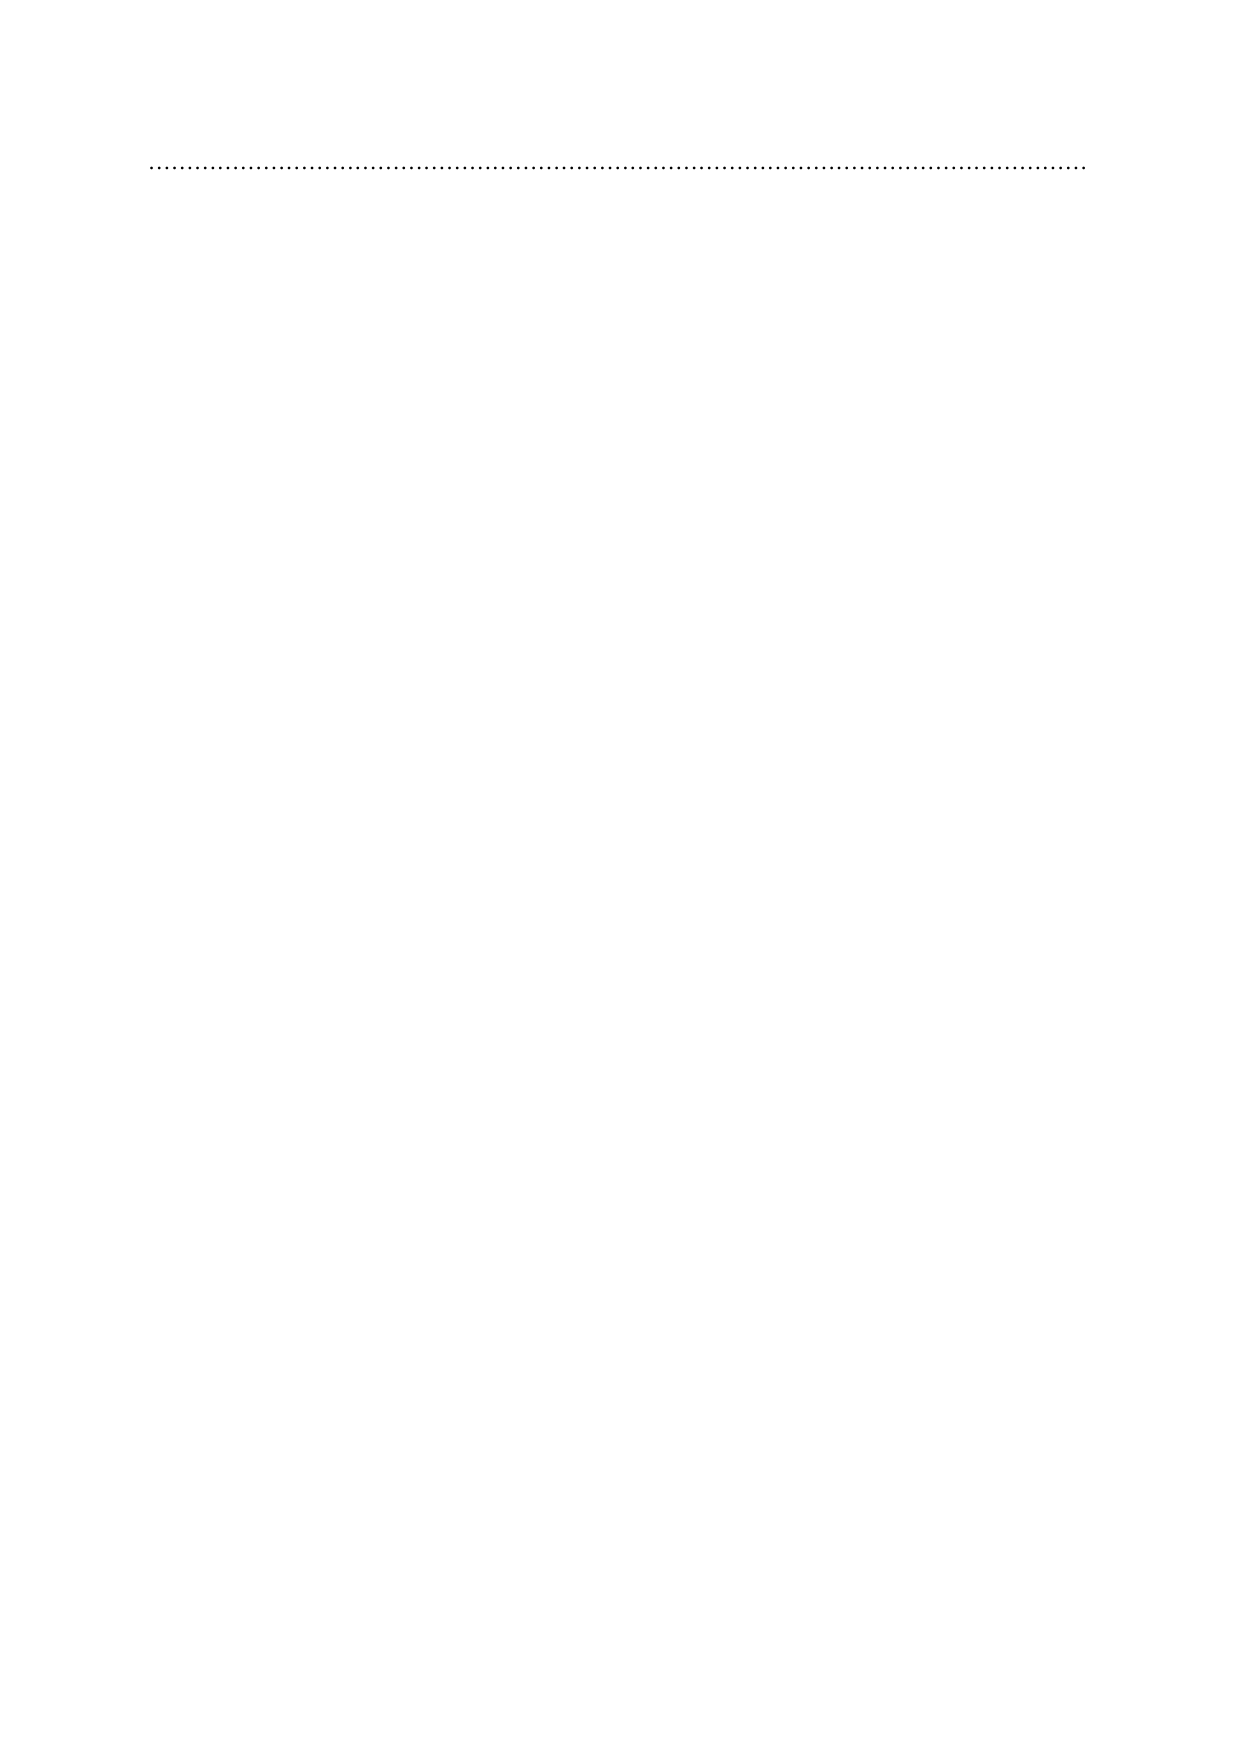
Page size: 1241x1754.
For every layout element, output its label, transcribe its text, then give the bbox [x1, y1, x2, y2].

text …………………………………………………………………………………………………………… [148, 148, 1092, 174]
